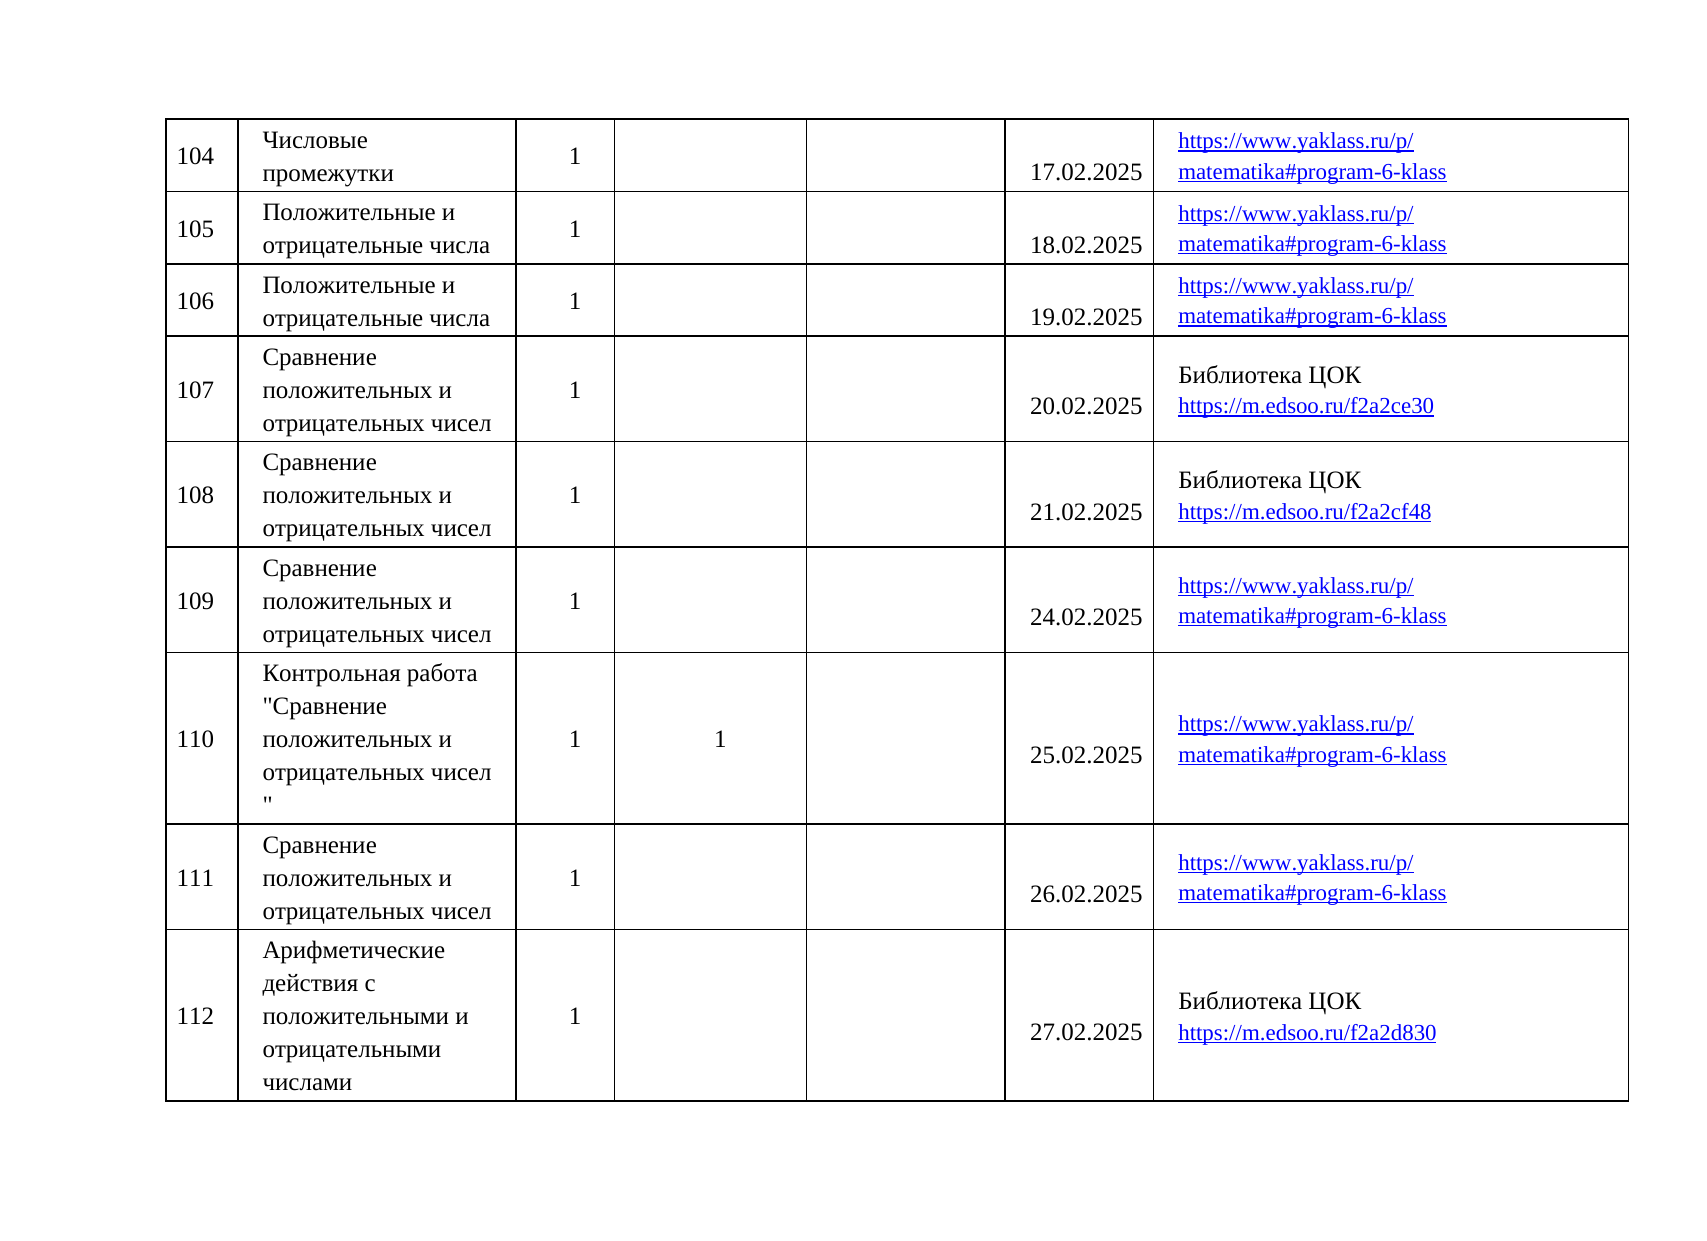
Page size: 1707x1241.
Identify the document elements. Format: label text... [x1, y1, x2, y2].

table_cell 111 [167, 825, 237, 928]
table_cell 1 [517, 653, 614, 823]
table_cell 105 [167, 192, 237, 263]
table_cell 106 [167, 265, 237, 335]
table_cell [615, 442, 806, 546]
table_cell Положительные и отрицательные числа [239, 265, 515, 335]
table_cell https://www.yaklass.ru/p/matematika#program-6-klass [1154, 265, 1628, 335]
table_cell 17.02.2025 [1006, 120, 1153, 191]
table_cell Библиотека ЦОК https://m.edsoo.ru/f2a2d830 [1154, 930, 1628, 1100]
table_cell [807, 265, 1004, 335]
table_cell [615, 825, 806, 928]
table_cell 27.02.2025 [1006, 930, 1153, 1100]
table_cell [807, 548, 1004, 652]
table_cell Сравнение положительных и отрицательных чисел [239, 442, 515, 546]
table_cell 1 [615, 653, 806, 823]
table_cell 21.02.2025 [1006, 442, 1153, 546]
table_cell 1 [517, 337, 614, 441]
table_cell 24.02.2025 [1006, 548, 1153, 652]
table_cell Положительные и отрицательные числа [239, 192, 515, 263]
table_cell 108 [167, 442, 237, 546]
table_cell 1 [517, 265, 614, 335]
table_cell Контрольная работа "Сравнение положительных и отрицательных чисел " [239, 653, 515, 823]
table_cell [807, 442, 1004, 546]
table_cell 1 [517, 120, 614, 191]
table_cell [615, 265, 806, 335]
table_cell https://www.yaklass.ru/p/matematika#program-6-klass [1154, 548, 1628, 652]
table_cell [615, 120, 806, 191]
table_cell [615, 192, 806, 263]
table_cell [615, 930, 806, 1100]
table_cell Сравнение положительных и отрицательных чисел [239, 337, 515, 441]
table_cell [807, 825, 1004, 928]
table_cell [1154, 120, 1628, 191]
table_cell Библиотека ЦОК https://m.edsoo.ru/f2a2cf48 [1154, 442, 1628, 546]
table_cell 20.02.2025 [1006, 337, 1153, 441]
table_cell Библиотека ЦОК https://m.edsoo.ru/f2a2ce30 [1154, 337, 1628, 441]
table_cell Сравнение положительных и отрицательных чисел [239, 825, 515, 928]
table_cell 19.02.2025 [1006, 265, 1153, 335]
table_cell [807, 337, 1004, 441]
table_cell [1154, 192, 1628, 263]
table_cell https://www.yaklass.ru/p/matematika#program-6-klass [1154, 653, 1628, 823]
table_cell [807, 930, 1004, 1100]
table_cell Числовые промежутки [239, 120, 515, 191]
table_cell 104 [167, 120, 237, 191]
table_cell 1 [517, 548, 614, 652]
table_cell [807, 192, 1004, 263]
table_cell 110 [167, 653, 237, 823]
table_cell 18.02.2025 [1006, 192, 1153, 263]
table_cell https://www.yaklass.ru/p/matematika#program-6-klass [1154, 825, 1628, 928]
table_cell Сравнение положительных и отрицательных чисел [239, 548, 515, 652]
table_cell 25.02.2025 [1006, 653, 1153, 823]
table_cell 107 [167, 337, 237, 441]
table_cell 109 [167, 548, 237, 652]
table_cell [807, 653, 1004, 823]
table_cell 112 [167, 930, 237, 1100]
table_cell 1 [517, 442, 614, 546]
table_cell 1 [517, 192, 614, 263]
table_cell 1 [517, 930, 614, 1100]
table_cell 26.02.2025 [1006, 825, 1153, 928]
table_cell [807, 120, 1004, 191]
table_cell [239, 930, 515, 1100]
table_cell [615, 548, 806, 652]
table_cell 1 [517, 825, 614, 928]
table_cell [615, 337, 806, 441]
